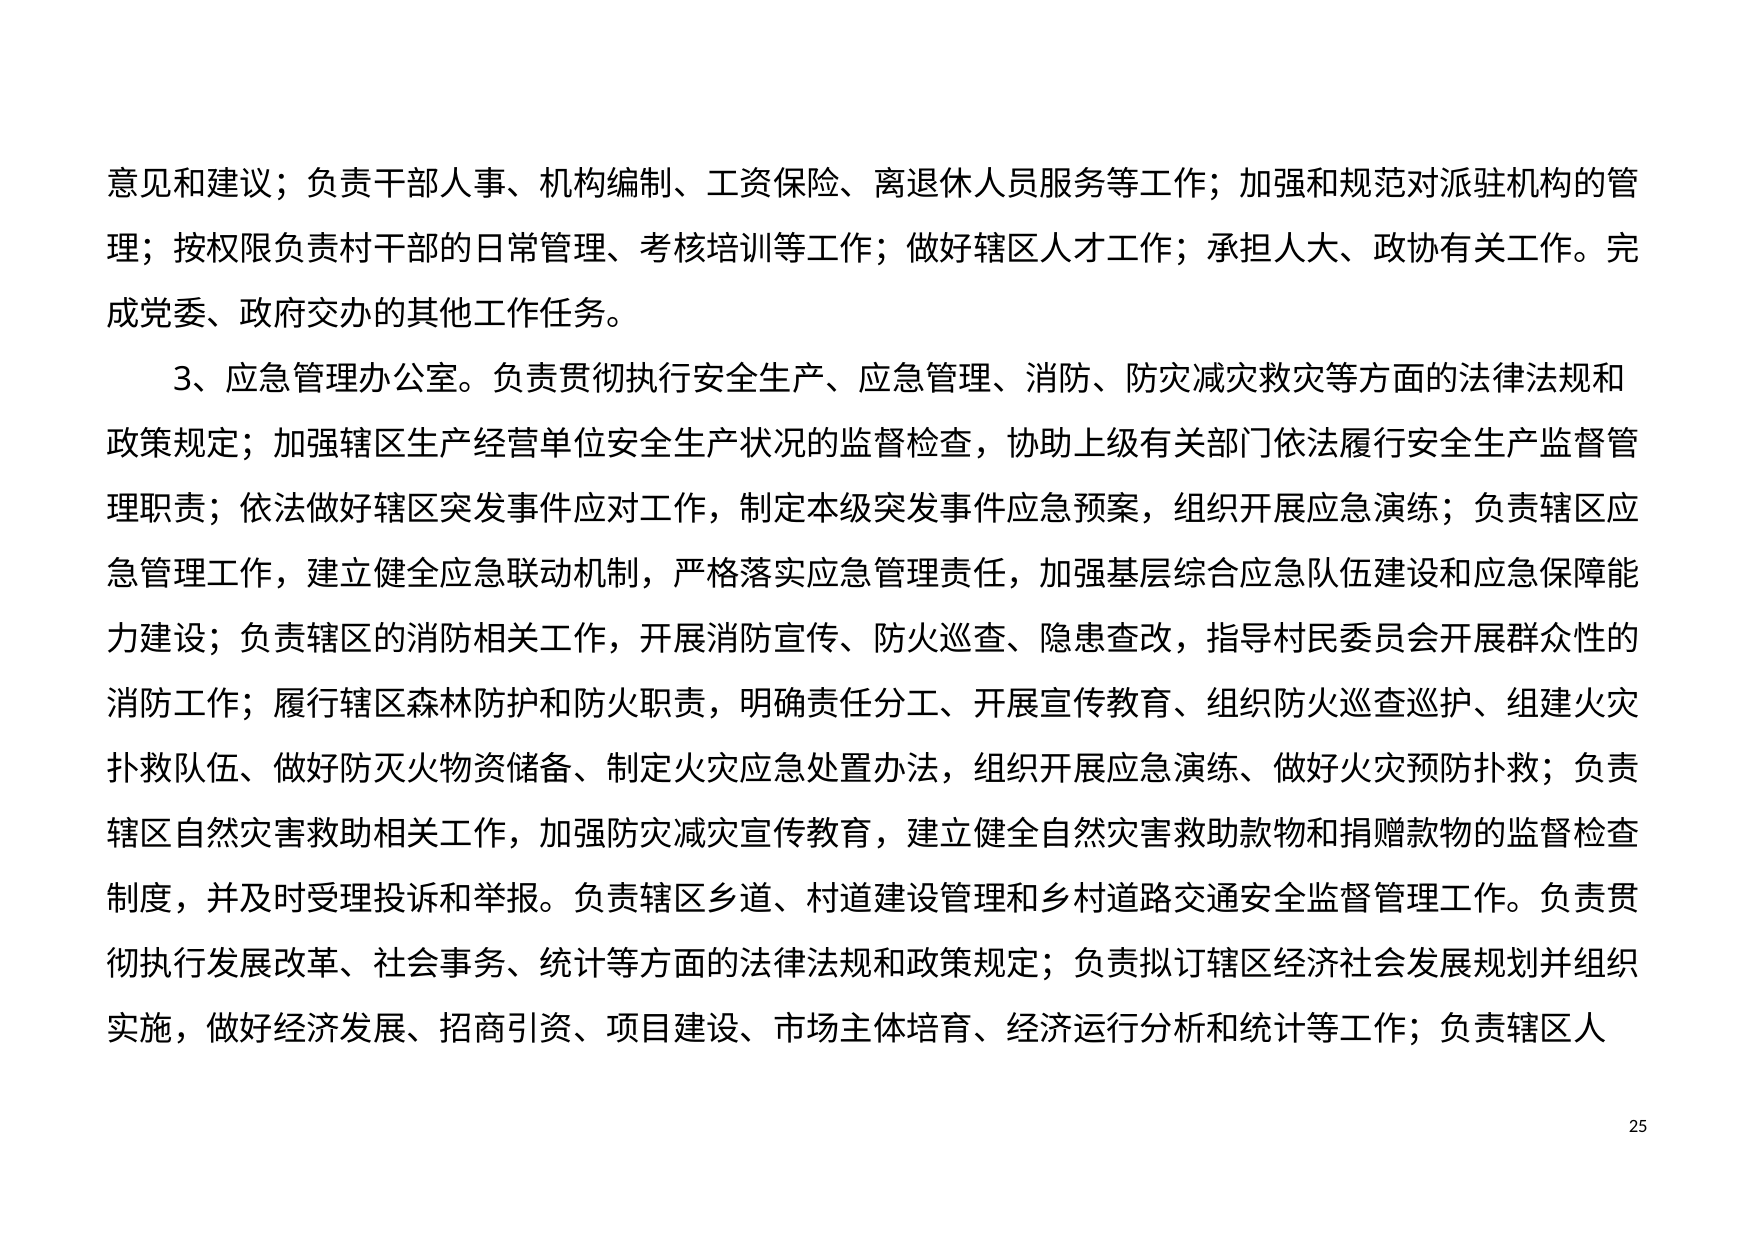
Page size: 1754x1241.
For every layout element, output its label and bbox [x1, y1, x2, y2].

text [106, 149, 1648, 344]
text [106, 344, 1648, 1059]
